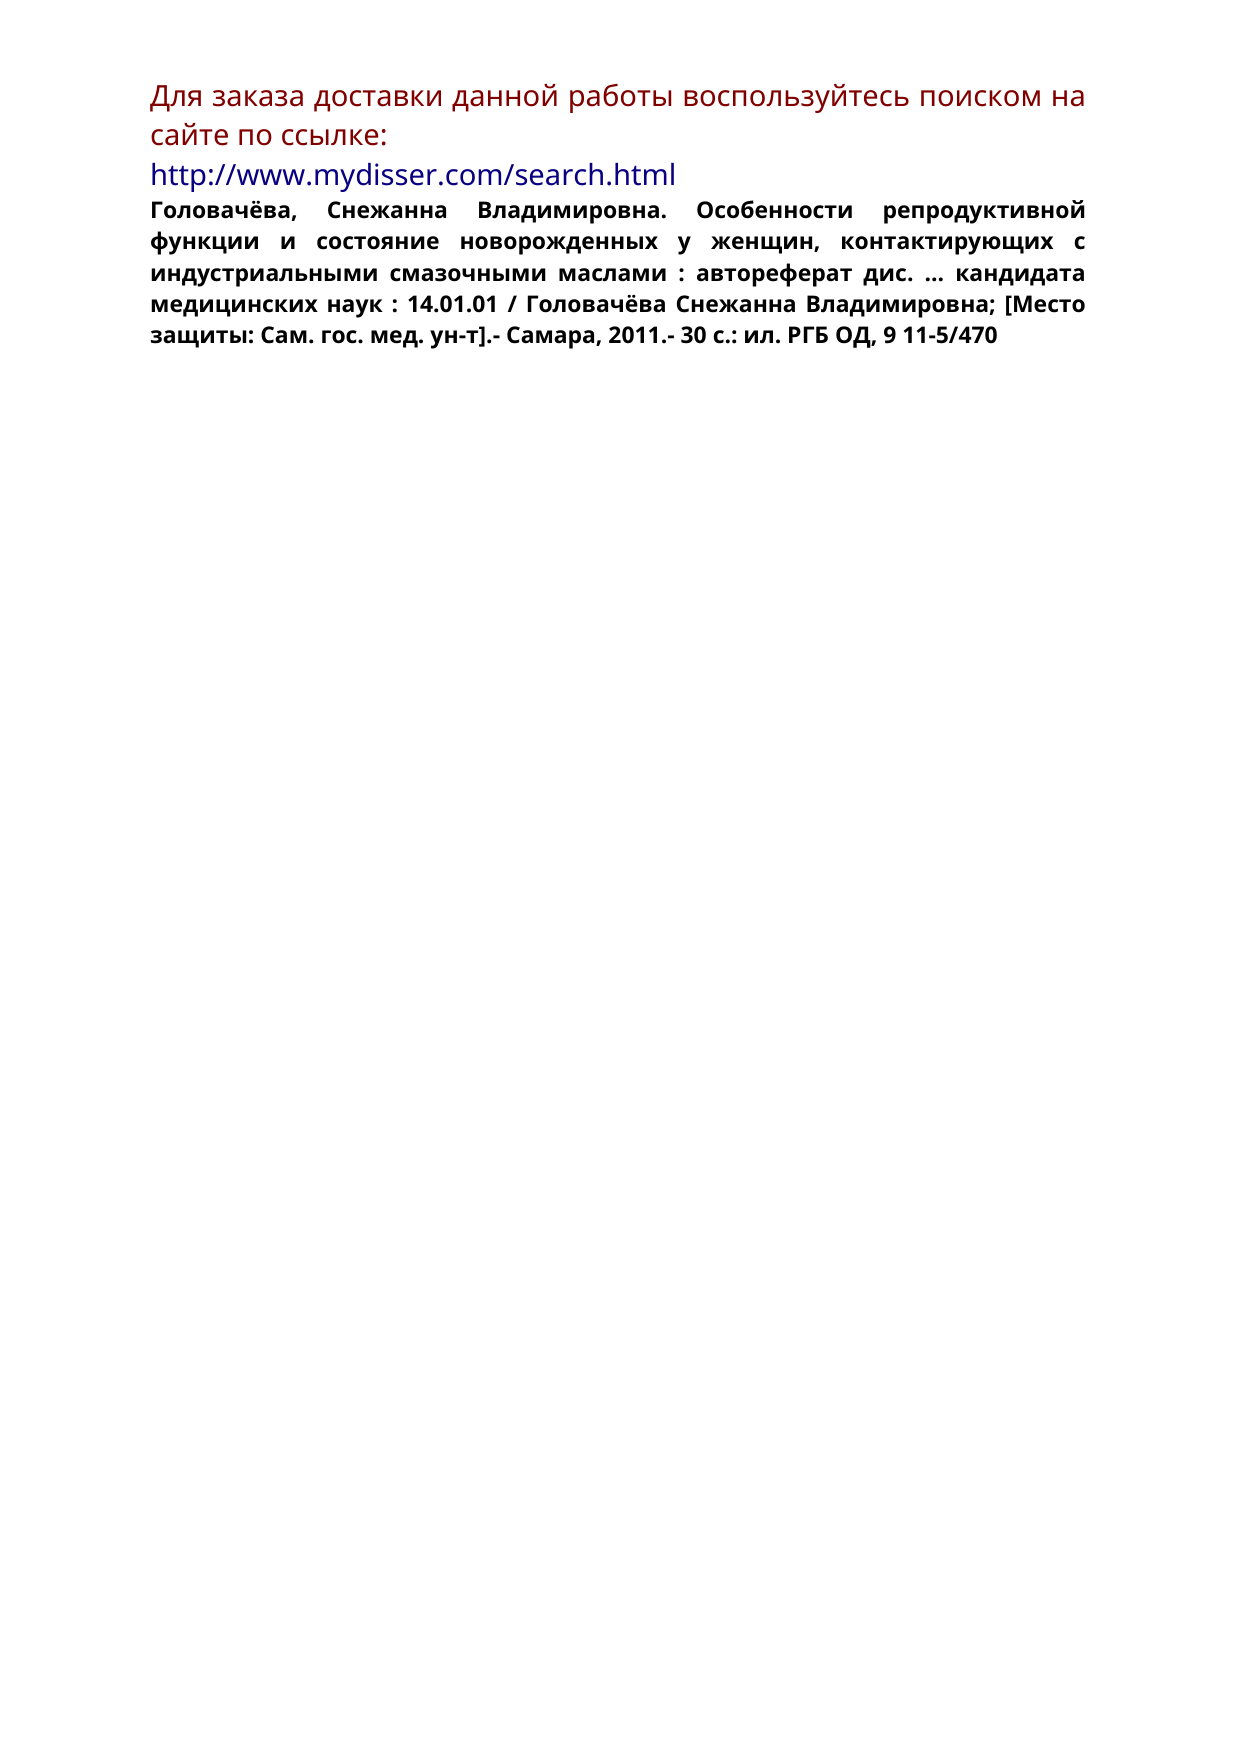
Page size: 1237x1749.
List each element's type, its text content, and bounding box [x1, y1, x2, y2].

text Головачёва, Снежанна Владимировна. Особенности репродуктивной функции и состояние новорожденных у женщин, контактирующих с индустриальными смазочными маслами : автореферат дис. ... кандидата медицинских наук : 14.01.01 / Головачёва Снежанна Владимировна; [Место защиты: Сам. гос. мед. ун-т].- Самара, 2011.- 30 с.: ил. РГБ ОД, 9 11-5/470 [150, 194, 1086, 350]
